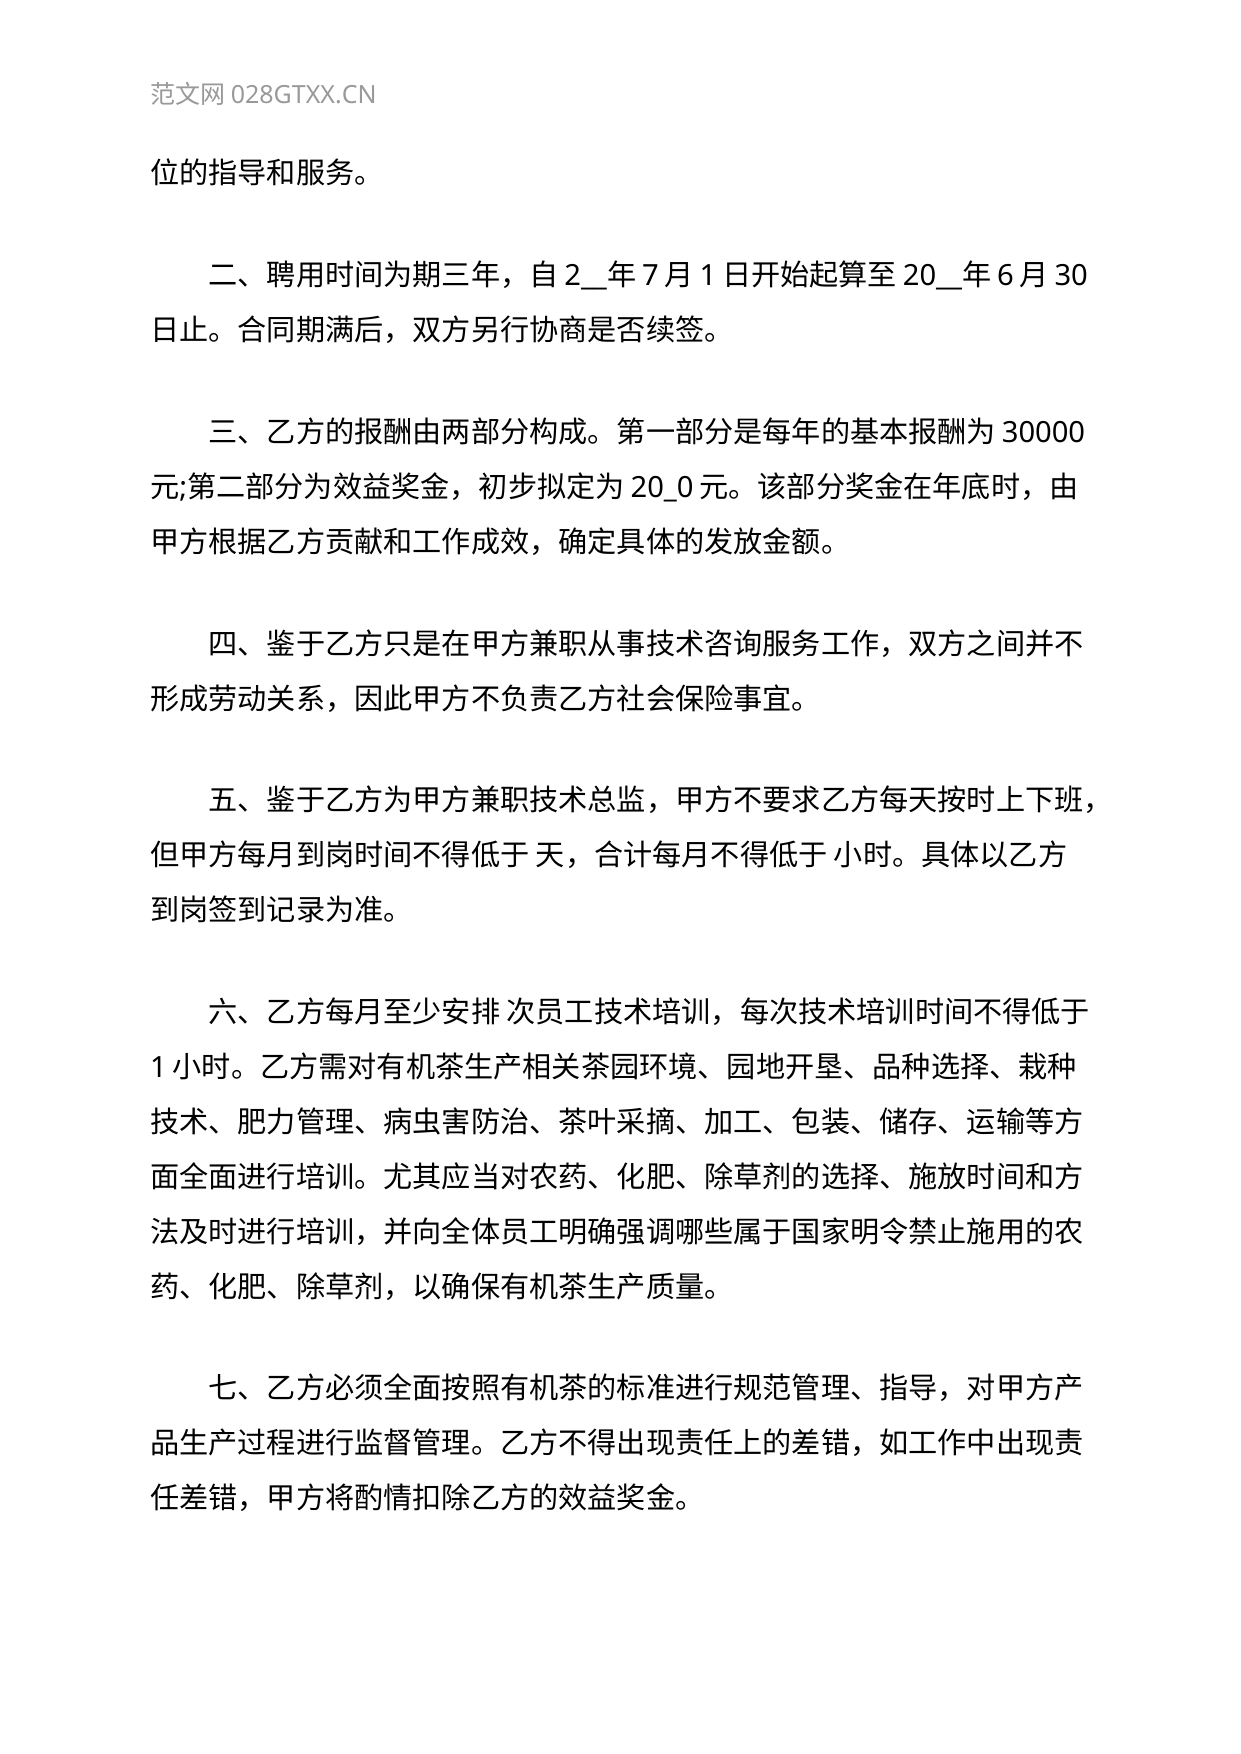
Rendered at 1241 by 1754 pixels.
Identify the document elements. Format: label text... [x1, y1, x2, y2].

text 六、乙方每月至少安排 次员工技术培训，每次技术培训时间不得低于1小时。乙方需对有机茶生产相关茶园环境、园地开垦、品种选择、栽种技术、肥力管理、病虫害防治、茶叶采摘、加工、包装、储存、运输等方面全面进行培训。尤其应当对农药、化肥、除草剂的选择、施放时间和方法及时进行培训，并向全体员工明确强调哪些属于国家明令禁止施用的农药、化肥、除草剂，以确保有机茶生产质量。 [150, 988, 1090, 1305]
text 四、鉴于乙方只是在甲方兼职从事技术咨询服务工作，双方之间并不形成劳动关系，因此甲方不负责乙方社会保险事宜。 [150, 620, 1090, 717]
text 七、乙方必须全面按照有机茶的标准进行规范管理、指导，对甲方产品生产过程进行监督管理。乙方不得出现责任上的差错，如工作中出现责任差错，甲方将酌情扣除乙方的效益奖金。 [150, 1365, 1090, 1517]
text 三、乙方的报酬由两部分构成。第一部分是每年的基本报酬为30000元;第二部分为效益奖金，初步拟定为20_0元。该部分奖金在年底时，由甲方根据乙方贡献和工作成效，确定具体的发放金额。 [150, 408, 1090, 561]
text 五、鉴于乙方为甲方兼职技术总监，甲方不要求乙方每天按时上下班，但甲方每月到岗时间不得低于 天，合计每月不得低于 小时。具体以乙方到岗签到记录为准。 [150, 777, 1090, 929]
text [150, 150, 1090, 192]
text 二、聘用时间为期三年，自2__年7月1日开始起算至20__年6月30日止。合同期满后，双方另行协商是否续签。 [150, 252, 1090, 349]
